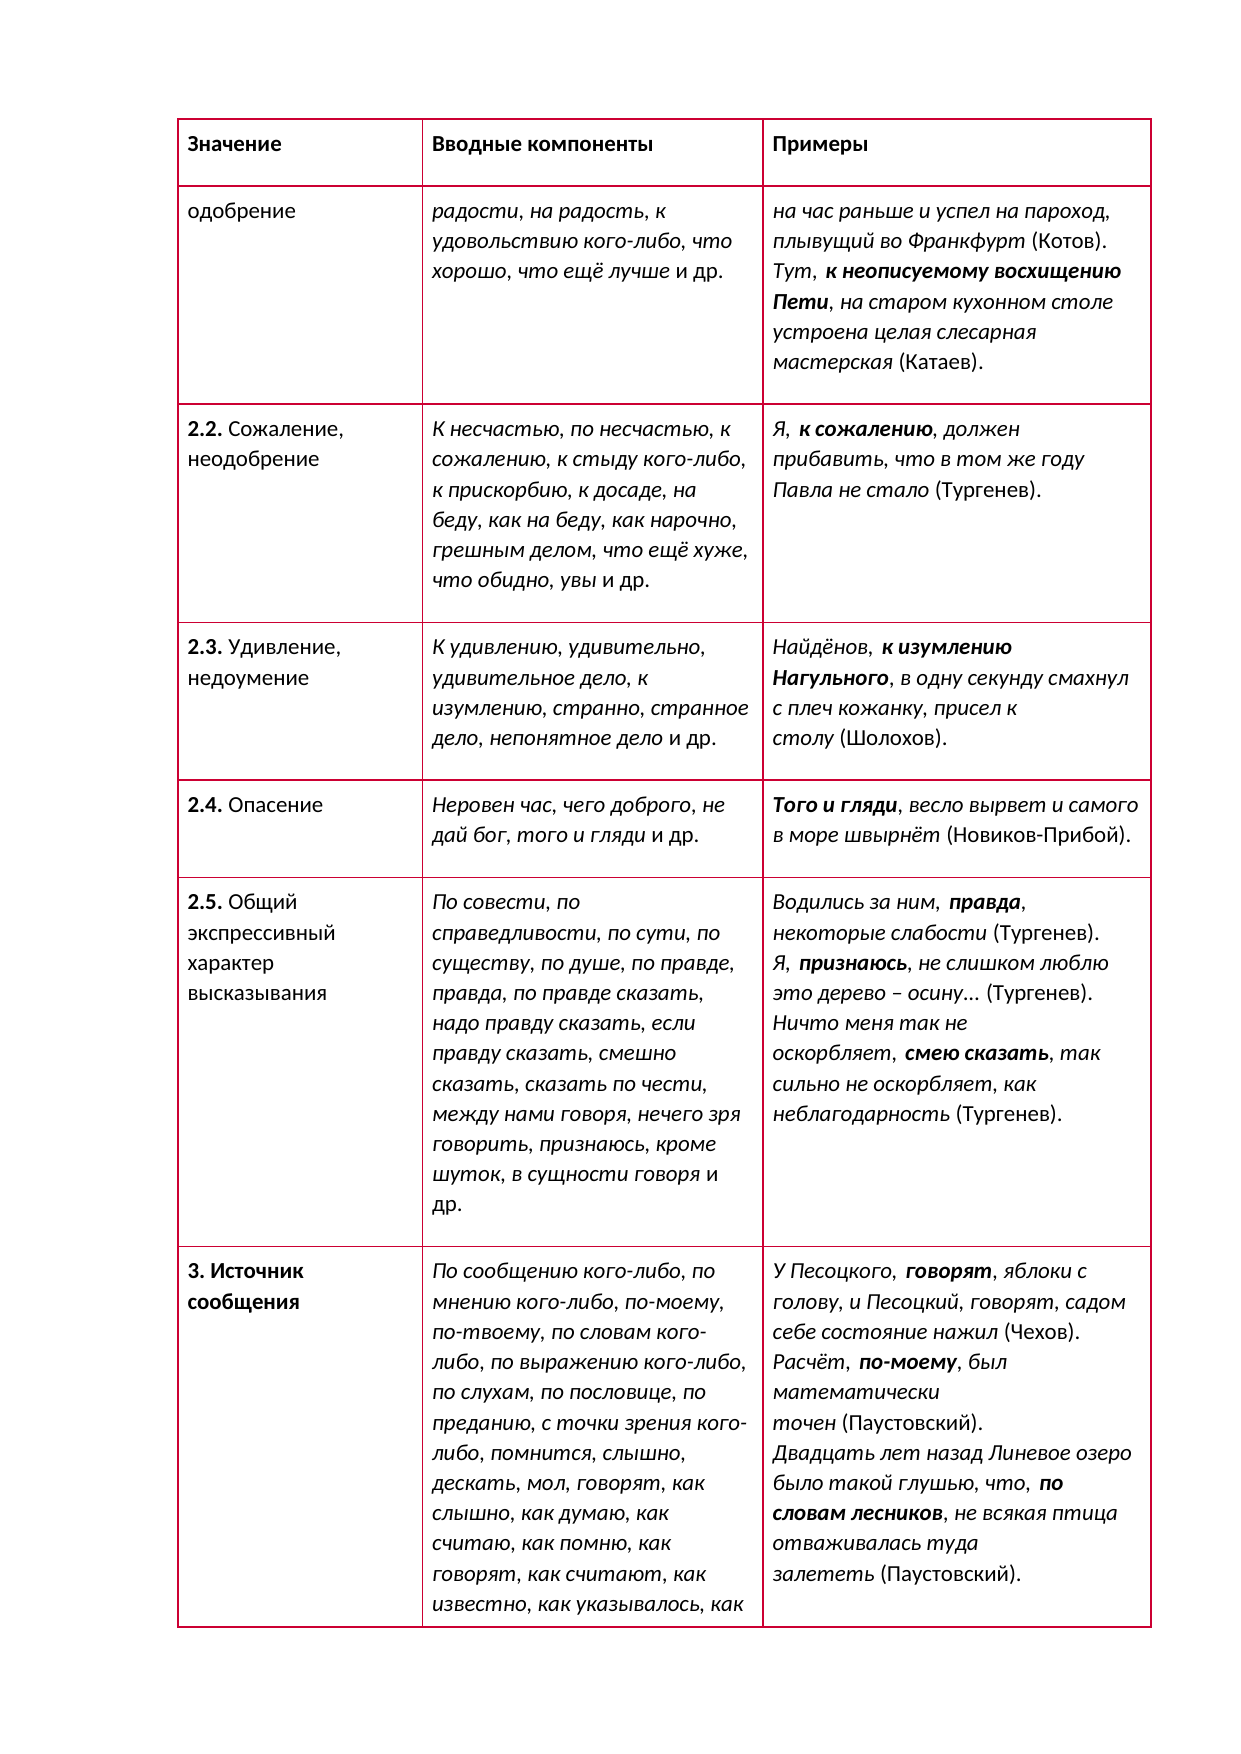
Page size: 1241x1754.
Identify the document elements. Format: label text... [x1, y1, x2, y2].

table_cell 2.3. Удивление, недоумение [179, 623, 422, 779]
table_cell Я, к сожалению, должен прибавить, что в том же году Павла не стало (Тургенев). [764, 405, 1150, 621]
table_cell К несчастью, по несчастью, к сожалению, к стыду кого-либо, к прискорбию, к досаде, на беду, как на беду, как нарочно, грешным делом, что ещё хуже, что обидно, увы и др. [423, 405, 762, 621]
table_header Примеры [764, 120, 1150, 185]
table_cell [764, 1247, 1150, 1626]
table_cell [423, 187, 762, 403]
table_cell К удивлению, удивительно, удивительное дело, к изумлению, странно, странное дело, непонятное дело и др. [423, 623, 762, 779]
table_cell Водились за ним, правда, некоторые слабости (Тургенев). Я, признаюсь, не слишком люблю это дерево – осину... (Тургенев). Ничто меня так не оскорбляет, смею сказать, так сильно не оскорбляет, как неблагодарность (Тургенев). [764, 878, 1150, 1246]
table_header Значение [179, 120, 422, 185]
table_cell 3. Источник сообщения [179, 1247, 422, 1626]
table_cell 2.4. Опасение [179, 781, 422, 876]
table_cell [764, 187, 1150, 403]
table_cell Неровен час, чего доброго, не дай бог, того и гляди и др. [423, 781, 762, 876]
table_cell Того и гляди, весло вырвет и самого в море швырнёт (Новиков-Прибой). [764, 781, 1150, 876]
table_cell По совести, по справедливости, по сути, по существу, по душе, по правде, правда, по правде сказать, надо правду сказать, если правду сказать, смешно сказать, сказать по чести, между нами говоря, нечего зря говорить, признаюсь, кроме шуток, в сущности говоря и др. [423, 878, 762, 1246]
table_cell 2.5. Общий экспрессивный характер высказывания [179, 878, 422, 1246]
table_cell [423, 1247, 762, 1626]
table_cell 2.1. Радость, одобрение [179, 187, 422, 403]
table_cell 2.2. Сожаление, неодобрение [179, 405, 422, 621]
table_header Вводные компоненты [423, 120, 762, 185]
table_cell Найдёнов, к изумлению Нагульного, в одну секунду смахнул с плеч кожанку, присел к столу (Шолохов). [764, 623, 1150, 779]
